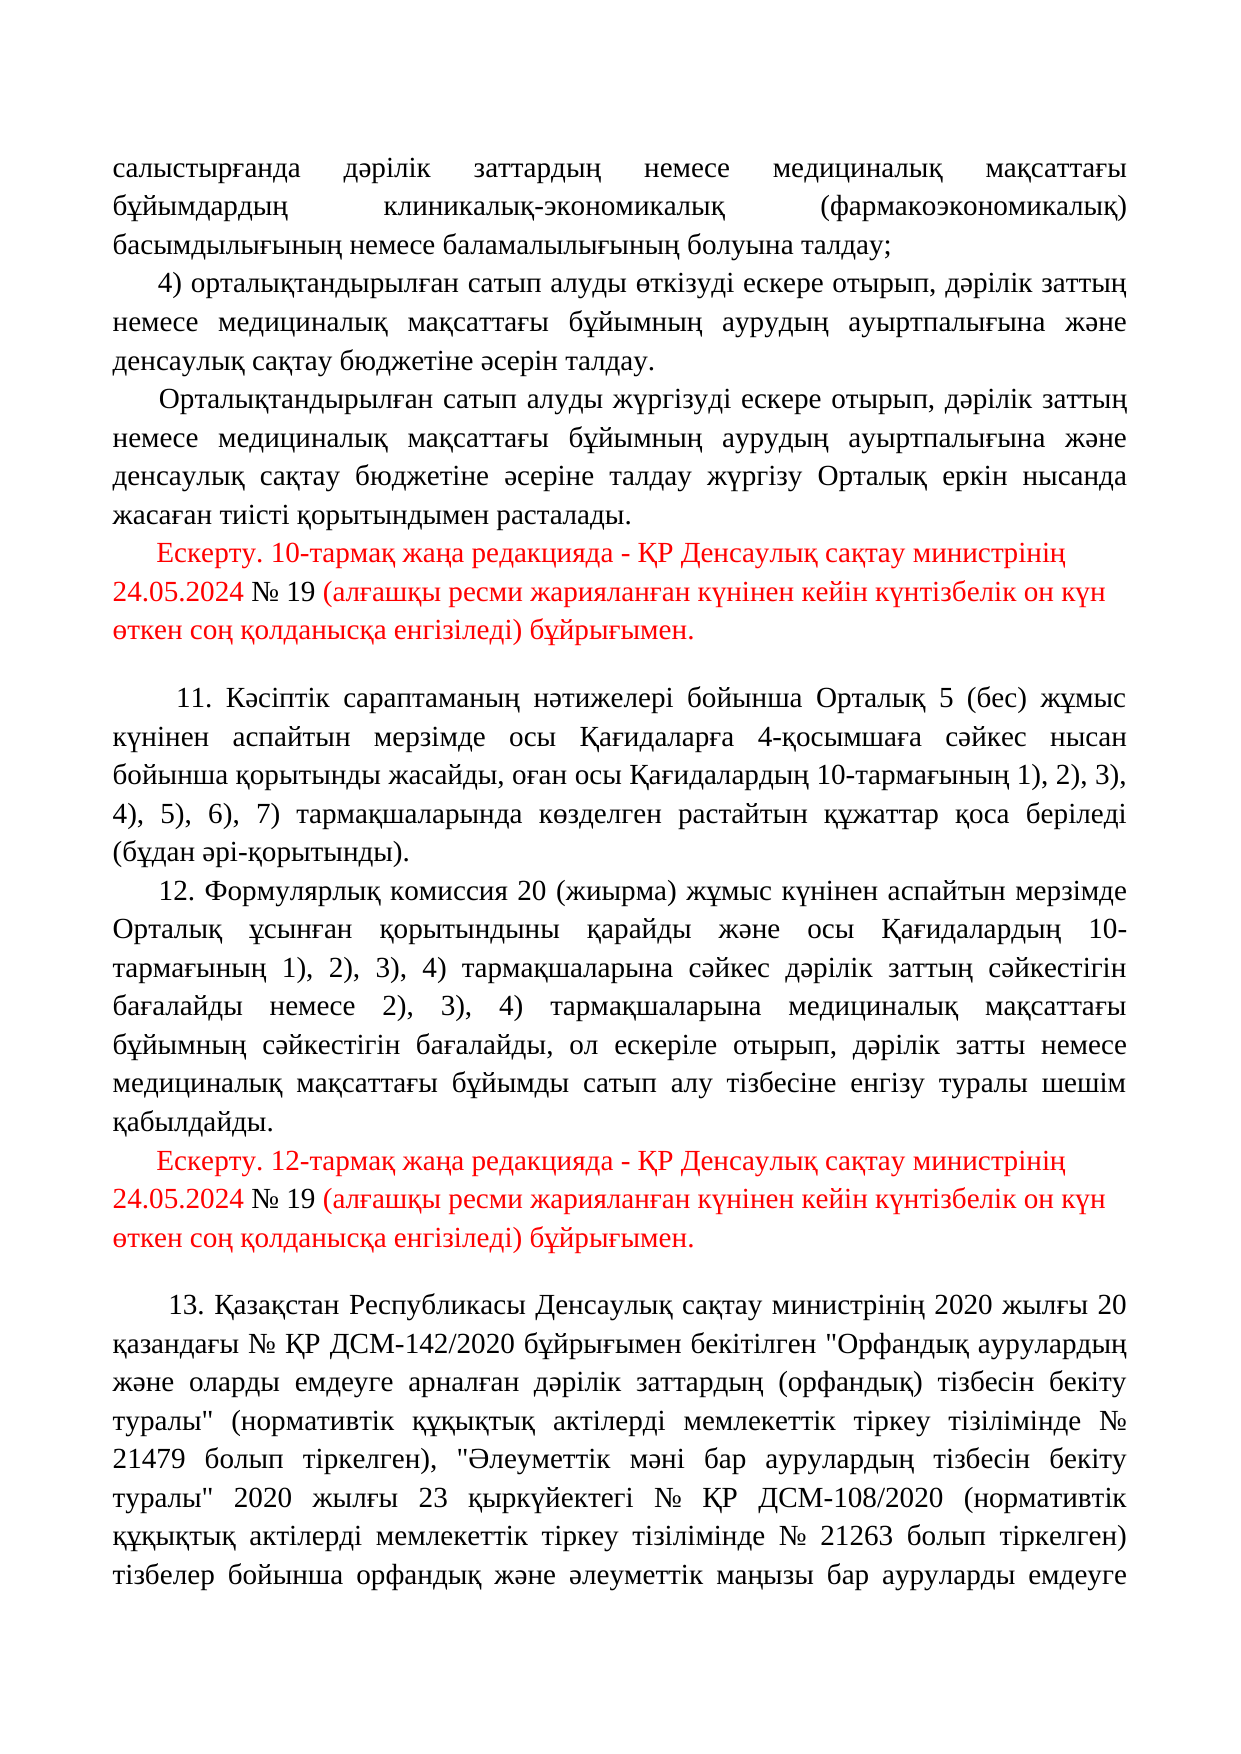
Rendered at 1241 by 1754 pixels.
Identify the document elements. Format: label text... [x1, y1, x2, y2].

text Ескерту. 12-тармақ жаңа редакцияда - ҚР Денсаулық сақтау министрінің 24.05.2024 № 19 (алғашқы ресми жарияланған күнінен кейін күнтізбелік он күн өткен соң қолданысқа енгізіледі) бұйрығымен. [112, 1143, 1128, 1283]
text 11. Кәсіптік сараптаманың нәтижелері бойынша Орталық 5 (бес) жұмыс күнінен аспайтын мерзімде осы Қағидаларға 4-қосымшаға сәйкес нысан бойынша қорытынды жасайды, оған осы Қағидалардың 10-тармағының 1), 2), 3), 4), 5), 6), 7) тармақшаларында көзделген растайтын құжаттар қоса беріледі (бұдан әрі-қорытынды). [112, 680, 1128, 868]
text Орталықтандырылған сатып алуды жүргізуді ескере отырып, дәрілік заттың немесе медициналық мақсаттағы бұйымның аурудың ауыртпалығына және денсаулық сақтау бюджетіне әсеріне талдау жүргізу Орталық еркін нысанда жасаған тиісті қорытындымен расталады. [112, 381, 1128, 530]
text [112, 1287, 1128, 1591]
text 4) орталықтандырылған сатып алуды өткізуді ескере отырып, дәрілік заттың немесе медициналық мақсаттағы бұйымның аурудың ауыртпалығына және денсаулық сақтау бюджетіне әсерін талдау. [112, 266, 1128, 376]
text 12. Формулярлық комиссия 20 (жиырма) жұмыс күнінен аспайтын мерзімде Орталық ұсынған қорытындыны қарайды және осы Қағидалардың 10-тармағының 1), 2), 3), 4) тармақшаларына сәйкес дәрілік заттың сәйкестігін бағалайды немесе 2), 3), 4) тармақшаларына медициналық мақсаттағы бұйымның сәйкестігін бағалайды, ол ескеріле отырып, дәрілік затты немесе медициналық мақсаттағы бұйымды сатып алу тізбесіне енгізу туралы шешім қабылдайды. [112, 873, 1128, 1138]
text Ескерту. 10-тармақ жаңа редакцияда - ҚР Денсаулық сақтау министрінің 24.05.2024 № 19 (алғашқы ресми жарияланған күнінен кейін күнтізбелік он күн өткен соң қолданысқа енгізіледі) бұйрығымен. [112, 535, 1128, 676]
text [112, 150, 1128, 261]
